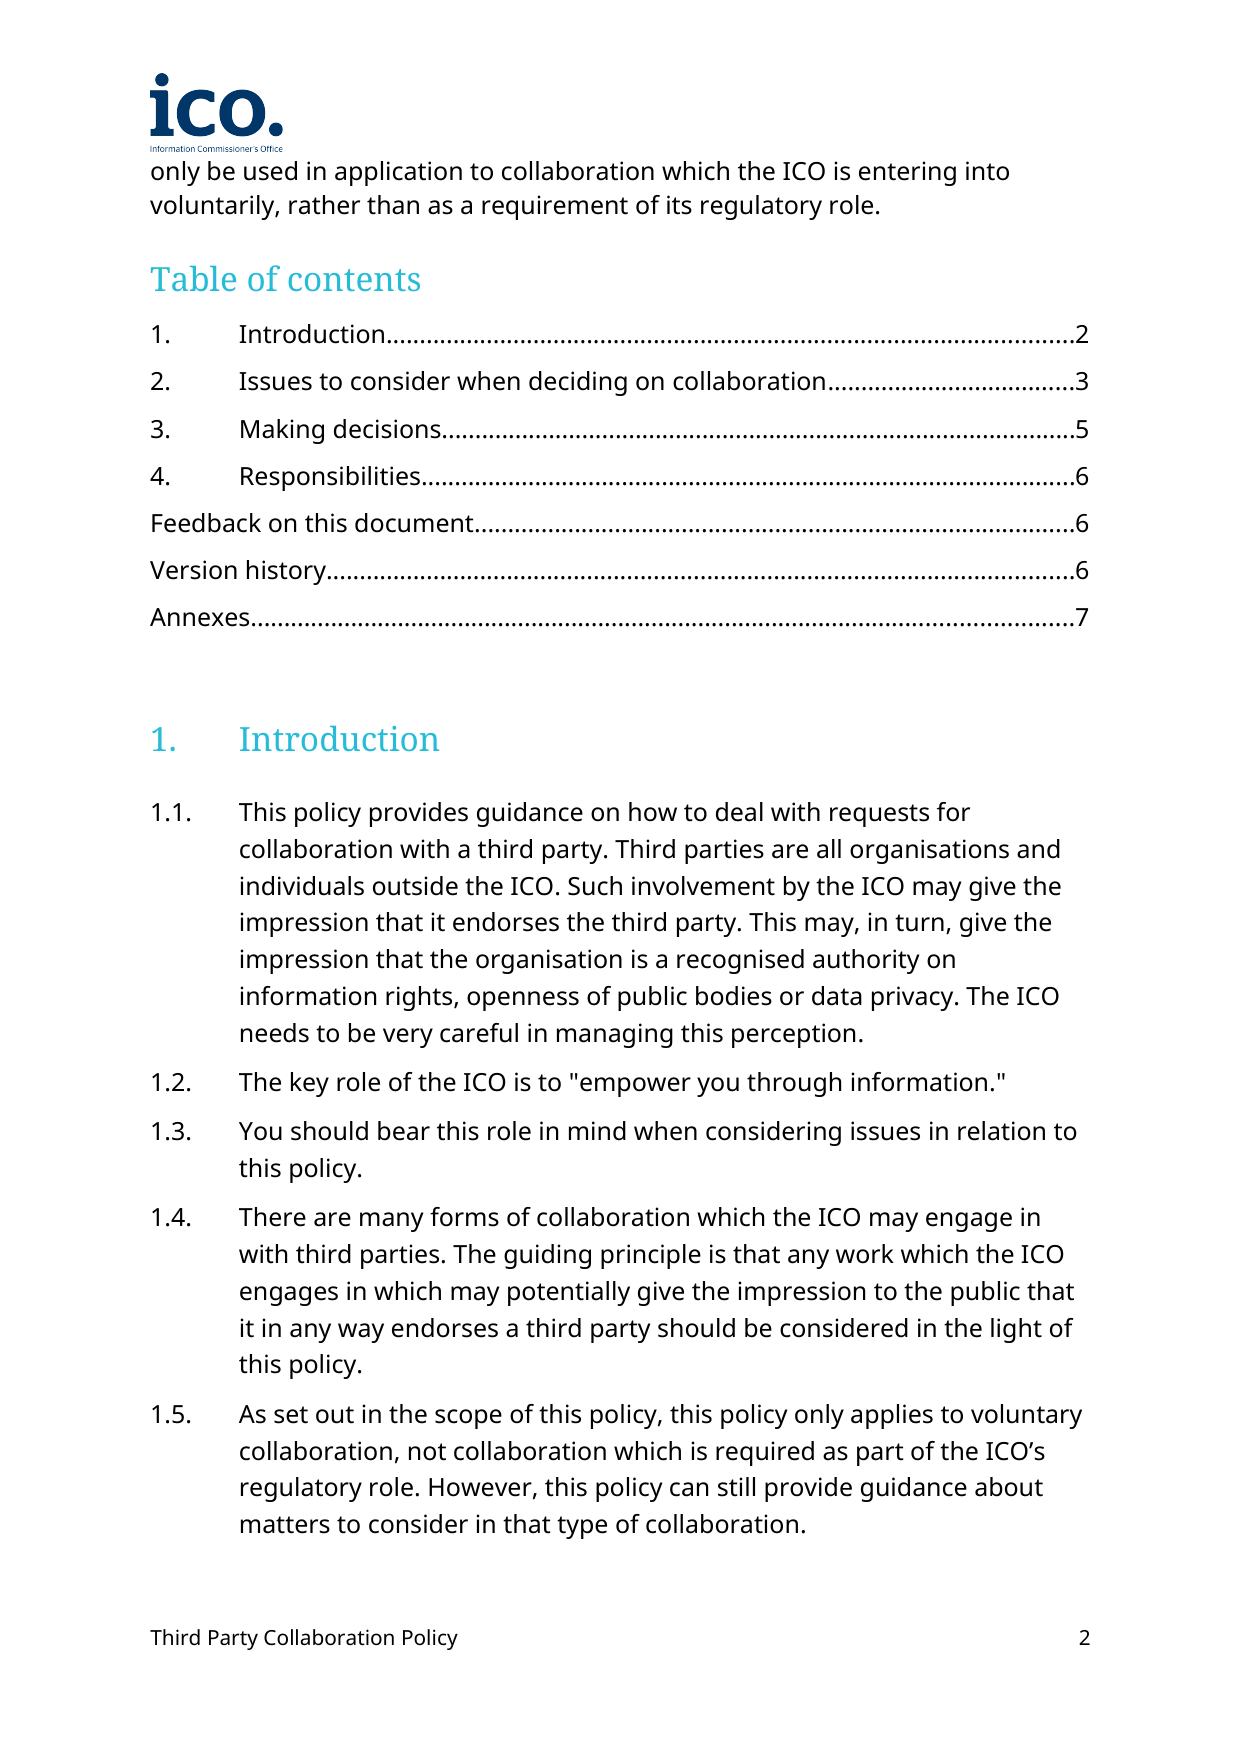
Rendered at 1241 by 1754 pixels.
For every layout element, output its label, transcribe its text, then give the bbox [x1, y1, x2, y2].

text Version history 6 [150, 553, 1090, 587]
text 1. Introduction 2 [150, 317, 1090, 351]
picture [150, 73, 283, 152]
list There are many forms of collaboration which the ICO may engage in with third parties. The guiding principle is that any work which the ICO engages in which may potentially give the impression to the public that it in any way endorses a third party should be considered in the light of this policy. [150, 1200, 1090, 1381]
list You should bear this role in mind when considering issues in relation to this policy. [150, 1114, 1090, 1185]
list The key role of the ICO is to "empower you through information." [150, 1065, 1090, 1099]
text Feedback on this document 6 [150, 506, 1090, 540]
text Table of contents [150, 255, 1090, 301]
text 2. Issues to consider when deciding on collaboration 3 [150, 364, 1090, 398]
text 3. Making decisions 5 [150, 411, 1090, 445]
text Annexes 7 [150, 600, 1090, 634]
list As set out in the scope of this policy, this policy only applies to voluntary collaboration, not collaboration which is required as part of the ICO’s regulatory role. However, this policy can still provide guidance about matters to consider in that type of collaboration. [150, 1396, 1090, 1541]
list This policy provides guidance on how to deal with requests for collaboration with a third party. Third parties are all organisations and individuals outside the ICO. Such involvement by the ICO may give the impression that it endorses the third party. This may, in turn, give the impression that the organisation is a recognised authority on information rights, openness of public bodies or data privacy. The ICO needs to be very careful in managing this perception. [150, 795, 1090, 1049]
text 4. Responsibilities 6 [150, 458, 1090, 492]
subtitle Introduction [150, 715, 1090, 761]
